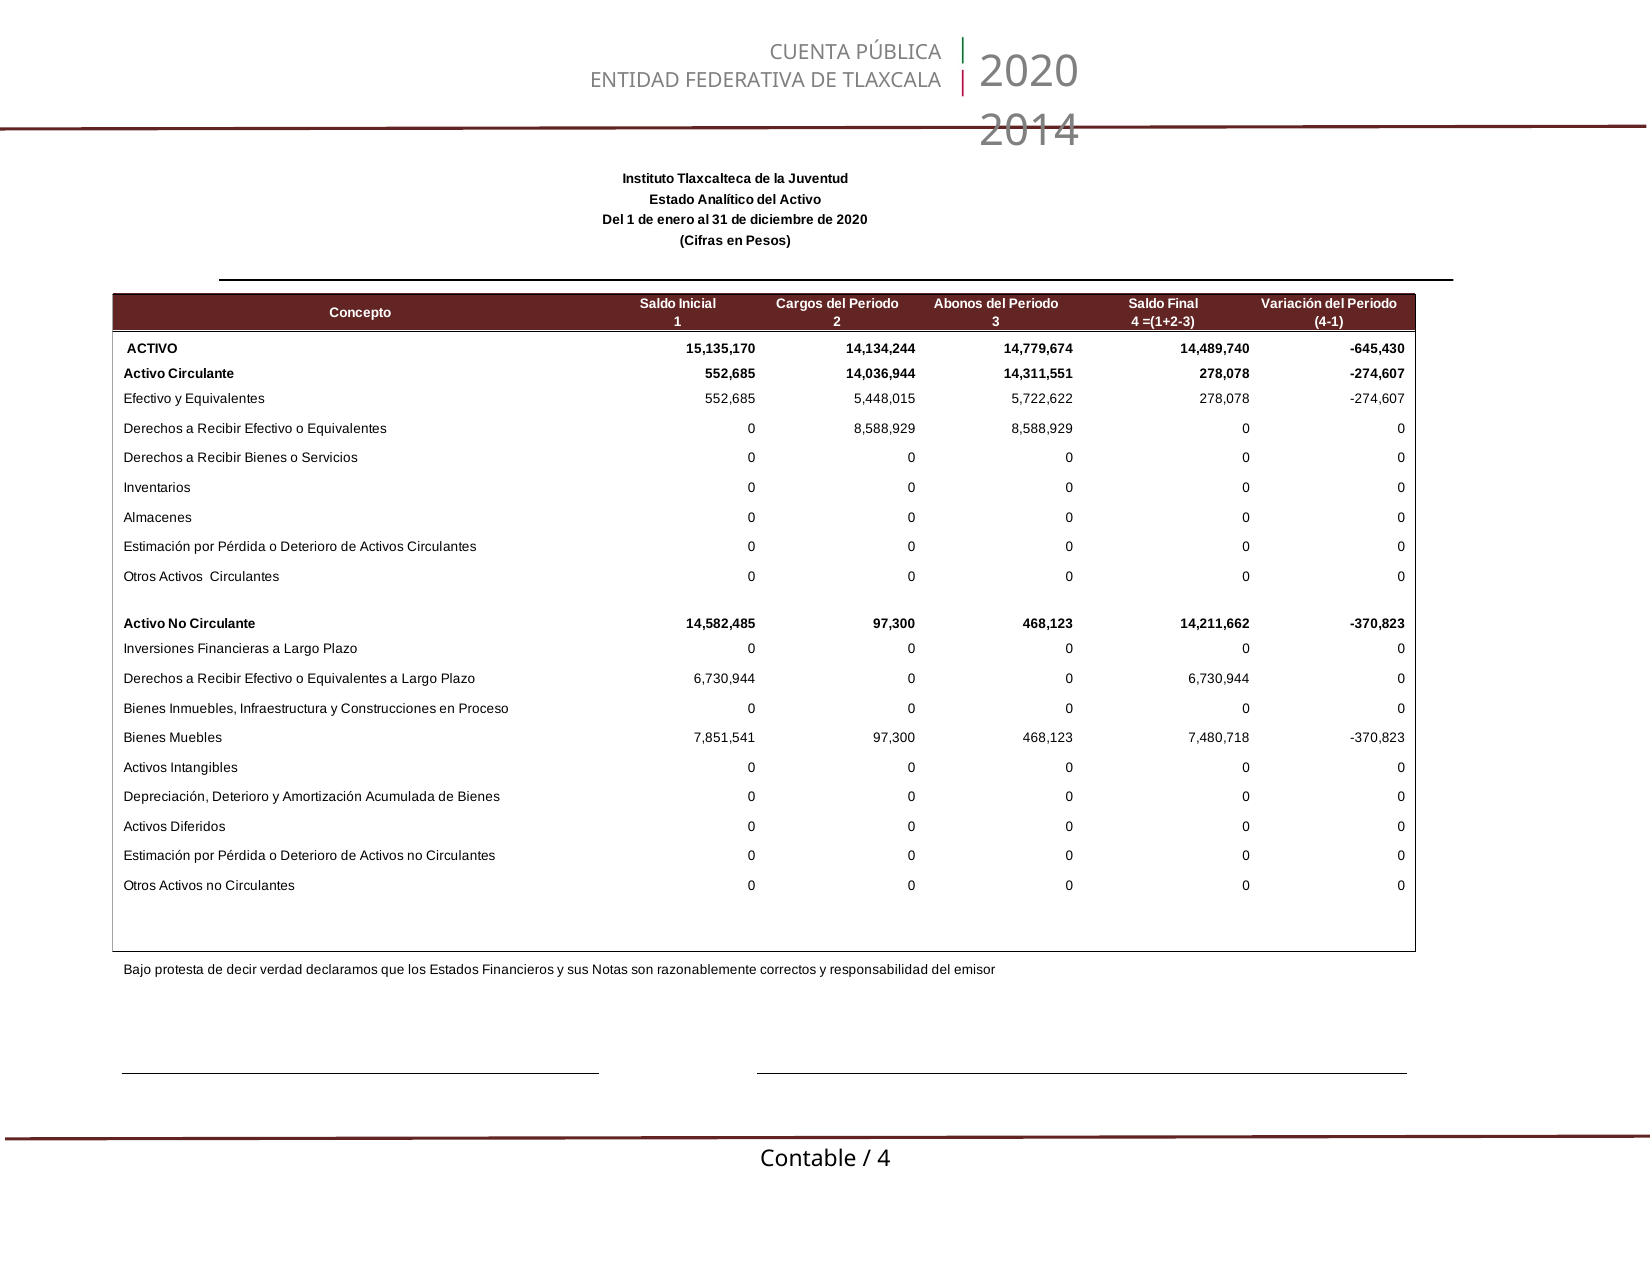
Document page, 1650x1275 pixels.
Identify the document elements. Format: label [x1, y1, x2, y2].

picture [956, 28, 974, 100]
